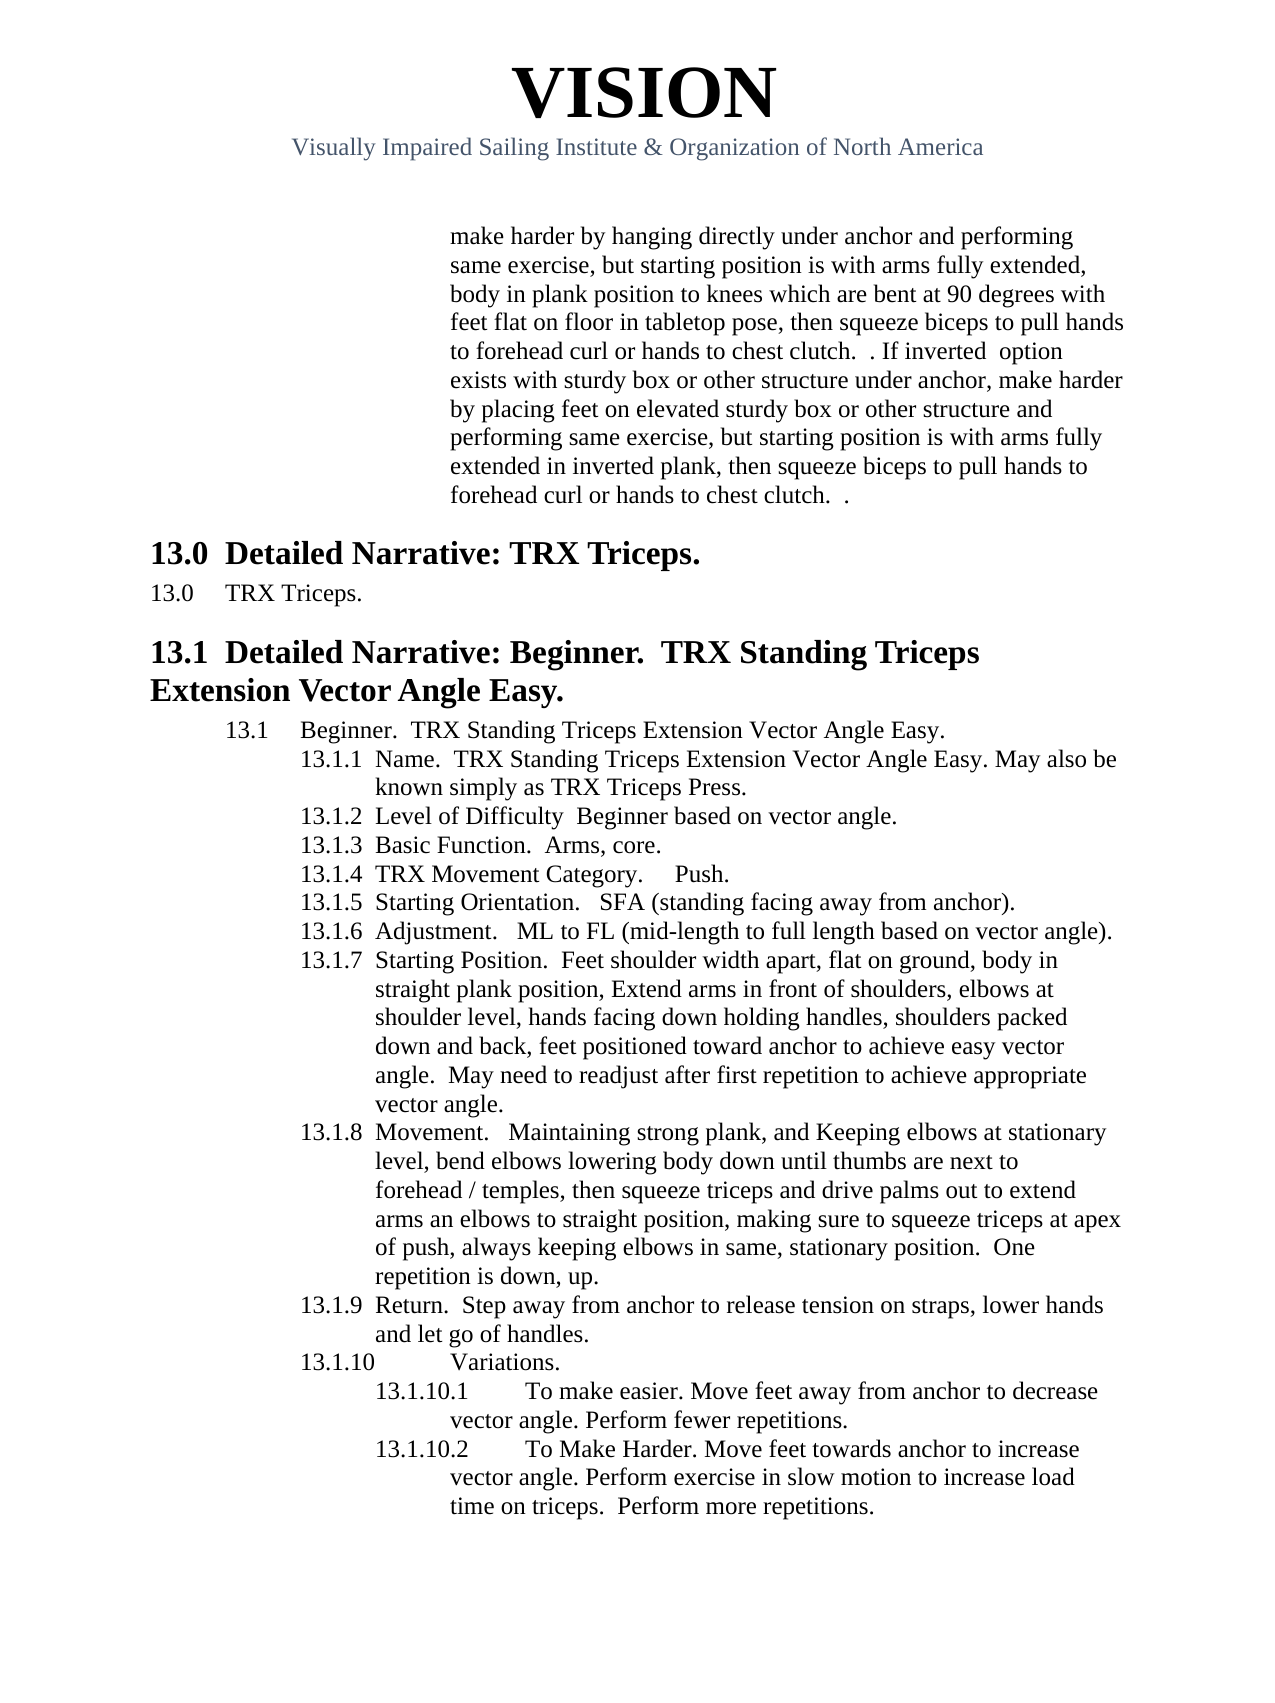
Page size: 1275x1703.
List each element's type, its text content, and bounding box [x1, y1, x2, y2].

list Adjustment. ML to FL (mid-length to full length based on vector angle). [300, 916, 1125, 945]
list Movement. Maintaining strong plank, and Keeping elbows at stationary level, bend elbows lowering body down until thumbs are next to forehead / temples, then squeeze triceps and drive palms out to extend arms an elbows to straight position, making sure to squeeze triceps at apex of push, always keeping elbows in same, stationary position. One repetition is down, up. [300, 1117, 1125, 1290]
list TRX Movement Category. Push. [300, 859, 1125, 887]
list To make easier. Move feet away from anchor to decrease vector angle. Perform fewer repetitions. [375, 1376, 1125, 1434]
list Variations. [300, 1347, 1125, 1376]
list Beginner. TRX Standing Triceps Extension Vector Angle Easy. [225, 715, 1125, 744]
subtitle 13.0 Detailed Narrative: TRX Triceps. [150, 534, 1125, 572]
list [375, 221, 1125, 509]
subtitle 13.1 Detailed Narrative: Beginner. TRX Standing Triceps Extension Vector Angle Easy. [150, 632, 1125, 709]
list Basic Function. Arms, core. [300, 830, 1125, 859]
list Starting Position. Feet shoulder width apart, flat on ground, body in straight plank position, Extend arms in front of shoulders, elbows at shoulder level, hands facing down holding handles, shoulders packed down and back, feet positioned toward anchor to achieve easy vector angle. May need to readjust after first repetition to achieve appropriate vector angle. [300, 945, 1125, 1117]
list Starting Orientation. SFA (standing facing away from anchor). [300, 887, 1125, 916]
list Return. Step away from anchor to release tension on straps, lower hands and let go of handles. [300, 1290, 1125, 1347]
list Level of Difficulty Beginner based on vector angle. [300, 801, 1125, 830]
list To Make Harder. Move feet towards anchor to increase vector angle. Perform exercise in slow motion to increase load time on triceps. Perform more repetitions. [375, 1434, 1125, 1520]
list TRX Triceps. [150, 578, 1125, 607]
list Name. TRX Standing Triceps Extension Vector Angle Easy. May also be known simply as TRX Triceps Press. [300, 744, 1125, 801]
